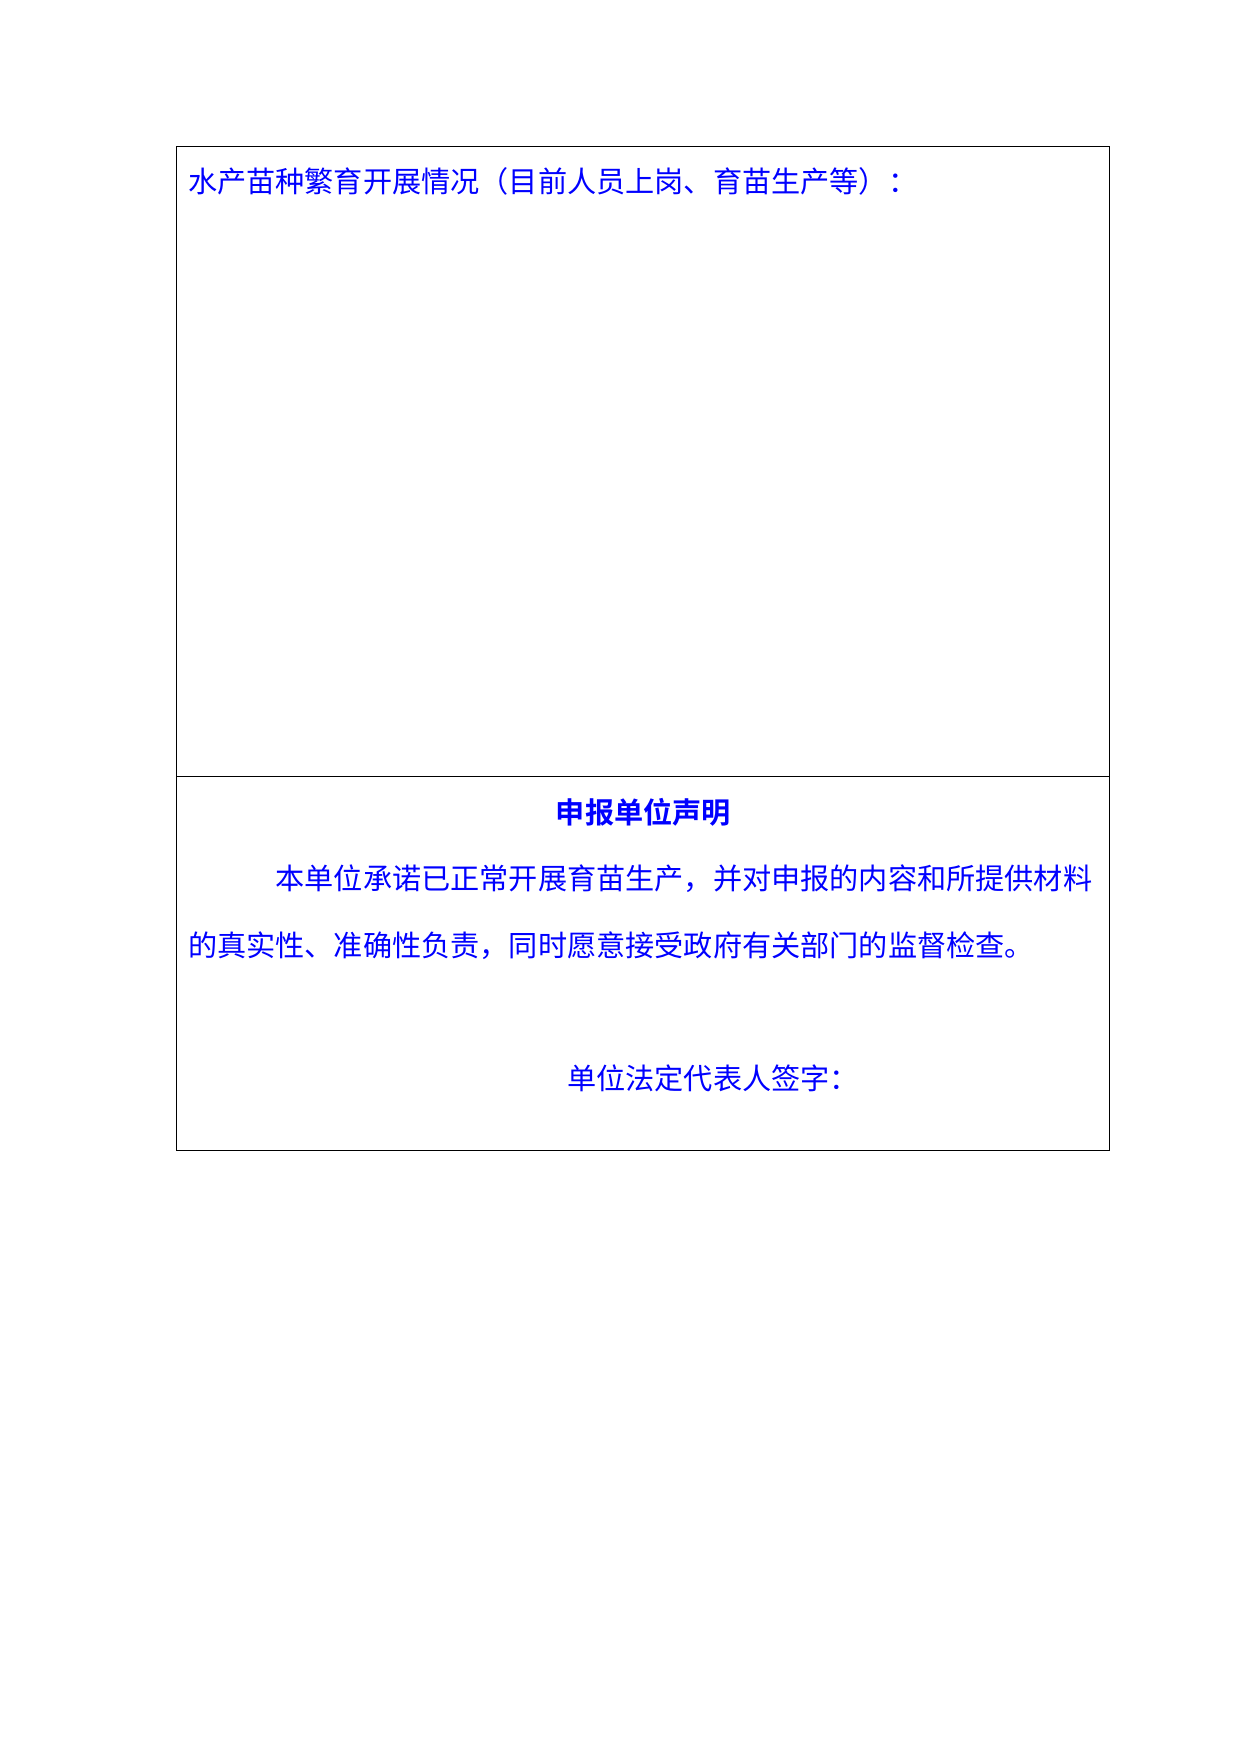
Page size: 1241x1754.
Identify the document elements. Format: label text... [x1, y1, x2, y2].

table_cell 申报单位声明 本单位承诺已正常开展育苗生产，并对申报的内容和所提供材料的真实性、准确性负责，同时愿意接受政府有关部门的监督检查。 单位法定代表人签字： [177, 777, 1109, 1150]
table_cell 水产苗种繁育开展情况（目前人员上岗、育苗生产等）： [177, 147, 1109, 776]
